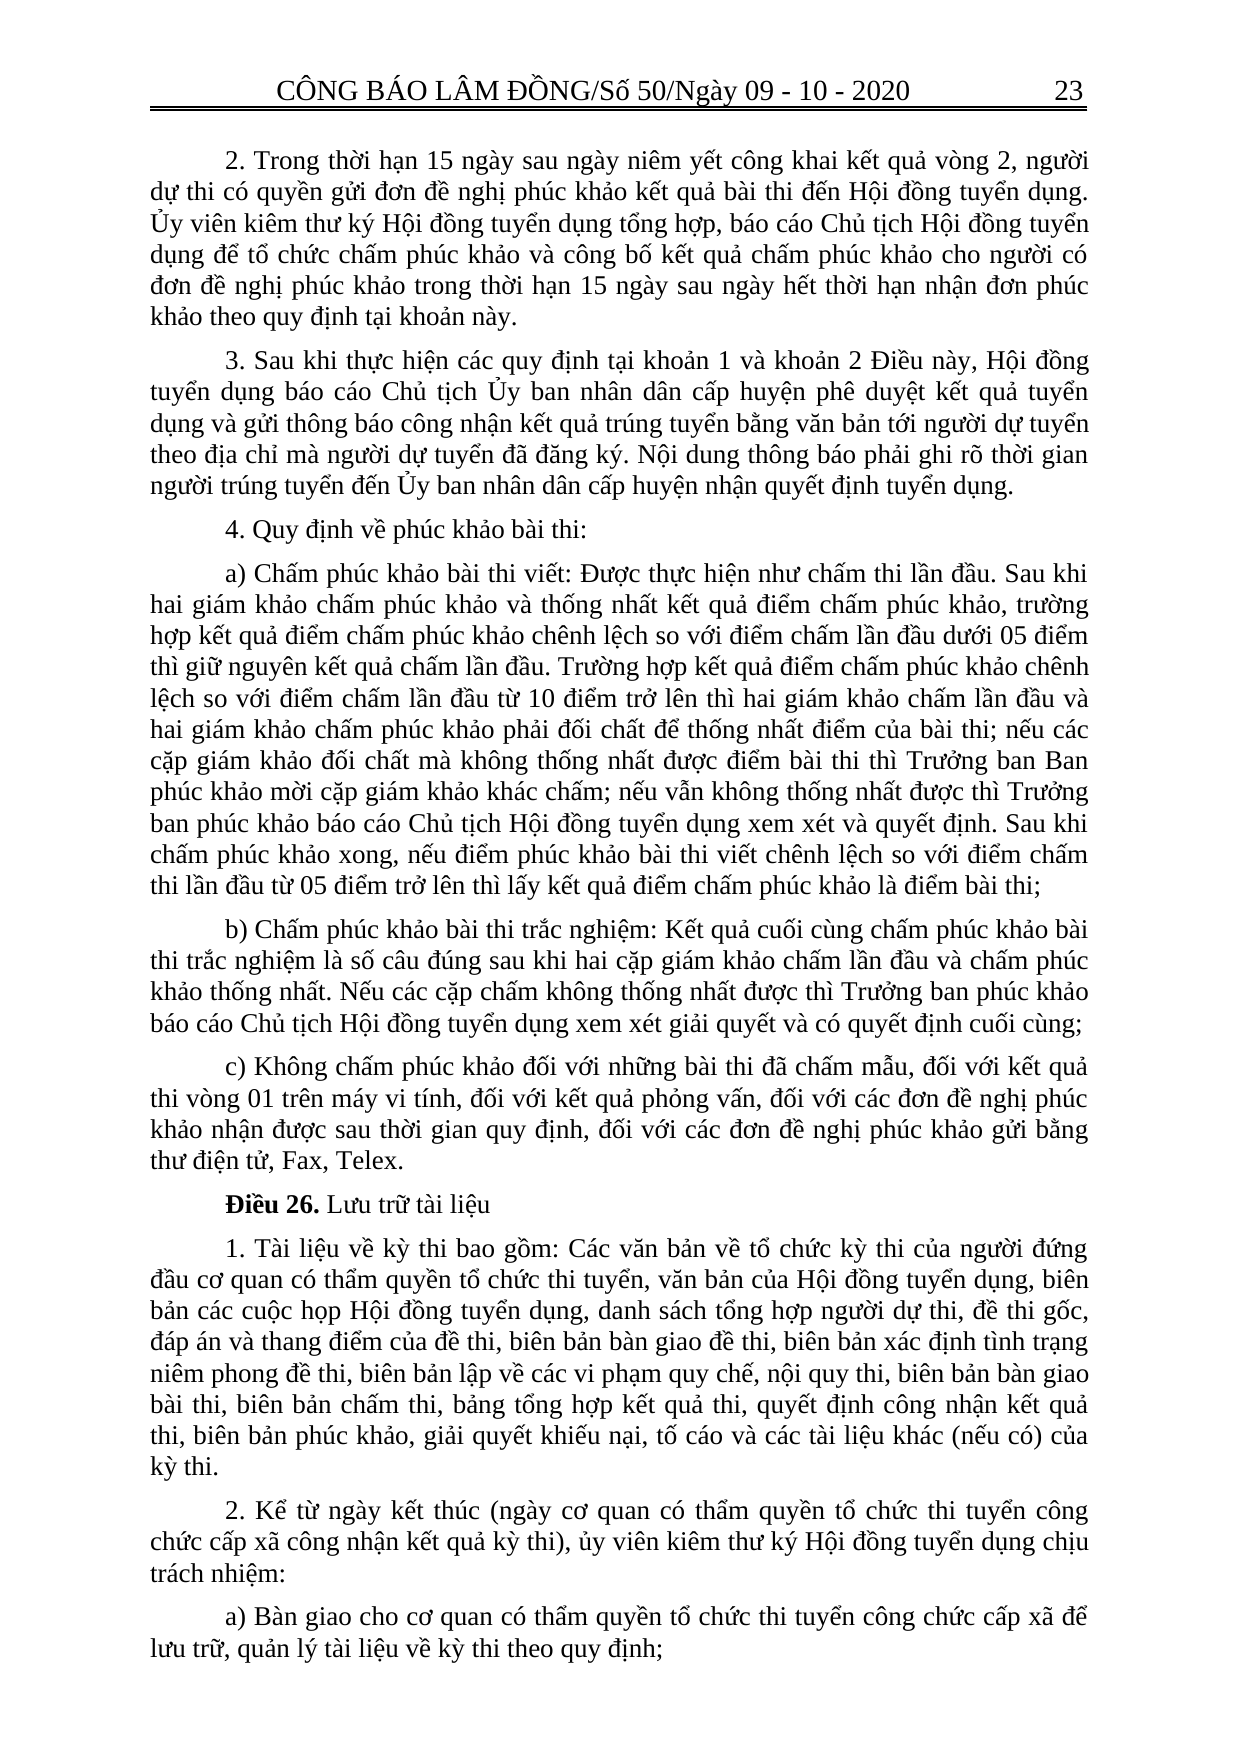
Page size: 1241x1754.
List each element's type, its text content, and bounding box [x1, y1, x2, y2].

text 3. Sau khi thực hiện các quy định tại khoản 1 và khoản 2 Điều này, Hội đồng tuyển dụng báo cáo Chủ tịch Ủy ban nhân dân cấp huyện phê duyệt kết quả tuyển dụng và gửi thông báo công nhận kết quả trúng tuyển bằng văn bản tới người dự tuyển theo địa chỉ mà người dự tuyển đã đăng ký. Nội dung thông báo phải ghi rõ thời gian người trúng tuyển đến Ủy ban nhân dân cấp huyện nhận quyết định tuyển dụng. [150, 344, 1090, 501]
text b) Chấm phúc khảo bài thi trắc nghiệm: Kết quả cuối cùng chấm phúc khảo bài thi trắc nghiệm là số câu đúng sau khi hai cặp giám khảo chấm lần đầu và chấm phúc khảo thống nhất. Nếu các cặp chấm không thống nhất được thì Trưởng ban phúc khảo báo cáo Chủ tịch Hội đồng tuyển dụng xem xét giải quyết và có quyết định cuối cùng; [150, 913, 1090, 1038]
text c) Không chấm phúc khảo đối với những bài thi đã chấm mẫu, đối với kết quả thi vòng 01 trên máy vi tính, đối với kết quả phỏng vấn, đối với các đơn đề nghị phúc khảo nhận được sau thời gian quy định, đối với các đơn đề nghị phúc khảo gửi bằng thư điện tử, Fax, Telex. [150, 1051, 1090, 1176]
text 1. Tài liệu về kỳ thi bao gồm: Các văn bản về tổ chức kỳ thi của người đứng đầu cơ quan có thẩm quyền tổ chức thi tuyển, văn bản của Hội đồng tuyển dụng, biên bản các cuộc họp Hội đồng tuyển dụng, danh sách tổng hợp người dự thi, đề thi gốc, đáp án và thang điểm của đề thi, biên bản bàn giao đề thi, biên bản xác định tình trạng niêm phong đề thi, biên bản lập về các vi phạm quy chế, nội quy thi, biên bản bàn giao bài thi, biên bản chấm thi, bảng tổng hợp kết quả thi, quyết định công nhận kết quả thi, biên bản phúc khảo, giải quyết khiếu nại, tố cáo và các tài liệu khác (nếu có) của kỳ thi. [150, 1232, 1090, 1482]
text 2. Trong thời hạn 15 ngày sau ngày niêm yết công khai kết quả vòng 2, người dự thi có quyền gửi đơn đề nghị phúc khảo kết quả bài thi đến Hội đồng tuyển dụng. Ủy viên kiêm thư ký Hội đồng tuyển dụng tổng hợp, báo cáo Chủ tịch Hội đồng tuyển dụng để tổ chức chấm phúc khảo và công bố kết quả chấm phúc khảo cho người có đơn đề nghị phúc khảo trong thời hạn 15 ngày sau ngày hết thời hạn nhận đơn phúc khảo theo quy định tại khoản này. [150, 144, 1090, 332]
text Điều 26. Lưu trữ tài liệu [150, 1188, 1090, 1219]
text 2. Kể từ ngày kết thúc (ngày cơ quan có thẩm quyền tổ chức thi tuyển công chức cấp xã công nhận kết quả kỳ thi), ủy viên kiêm thư ký Hội đồng tuyển dụng chịu trách nhiệm: [150, 1494, 1090, 1588]
text 4. Quy định về phúc khảo bài thi: [150, 513, 1090, 544]
text a) Chấm phúc khảo bài thi viết: Được thực hiện như chấm thi lần đầu. Sau khi hai giám khảo chấm phúc khảo và thống nhất kết quả điểm chấm phúc khảo, trường hợp kết quả điểm chấm phúc khảo chênh lệch so với điểm chấm lần đầu dưới 05 điểm thì giữ nguyên kết quả chấm lần đầu. Trường hợp kết quả điểm chấm phúc khảo chênh lệch so với điểm chấm lần đầu từ 10 điểm trở lên thì hai giám khảo chấm lần đầu và hai giám khảo chấm phúc khảo phải đối chất để thống nhất điểm của bài thi; nếu các cặp giám khảo đối chất mà không thống nhất được điểm bài thi thì Trưởng ban Ban phúc khảo mời cặp giám khảo khác chấm; nếu vẫn không thống nhất được thì Trưởng ban phúc khảo báo cáo Chủ tịch Hội đồng tuyển dụng xem xét và quyết định. Sau khi chấm phúc khảo xong, nếu điểm phúc khảo bài thi viết chênh lệch so với điểm chấm thi lần đầu từ 05 điểm trở lên thì lấy kết quả điểm chấm phúc khảo là điểm bài thi; [150, 557, 1090, 901]
text a) Bàn giao cho cơ quan có thẩm quyền tổ chức thi tuyển công chức cấp xã để lưu trữ, quản lý tài liệu về kỳ thi theo quy định; [150, 1601, 1090, 1663]
